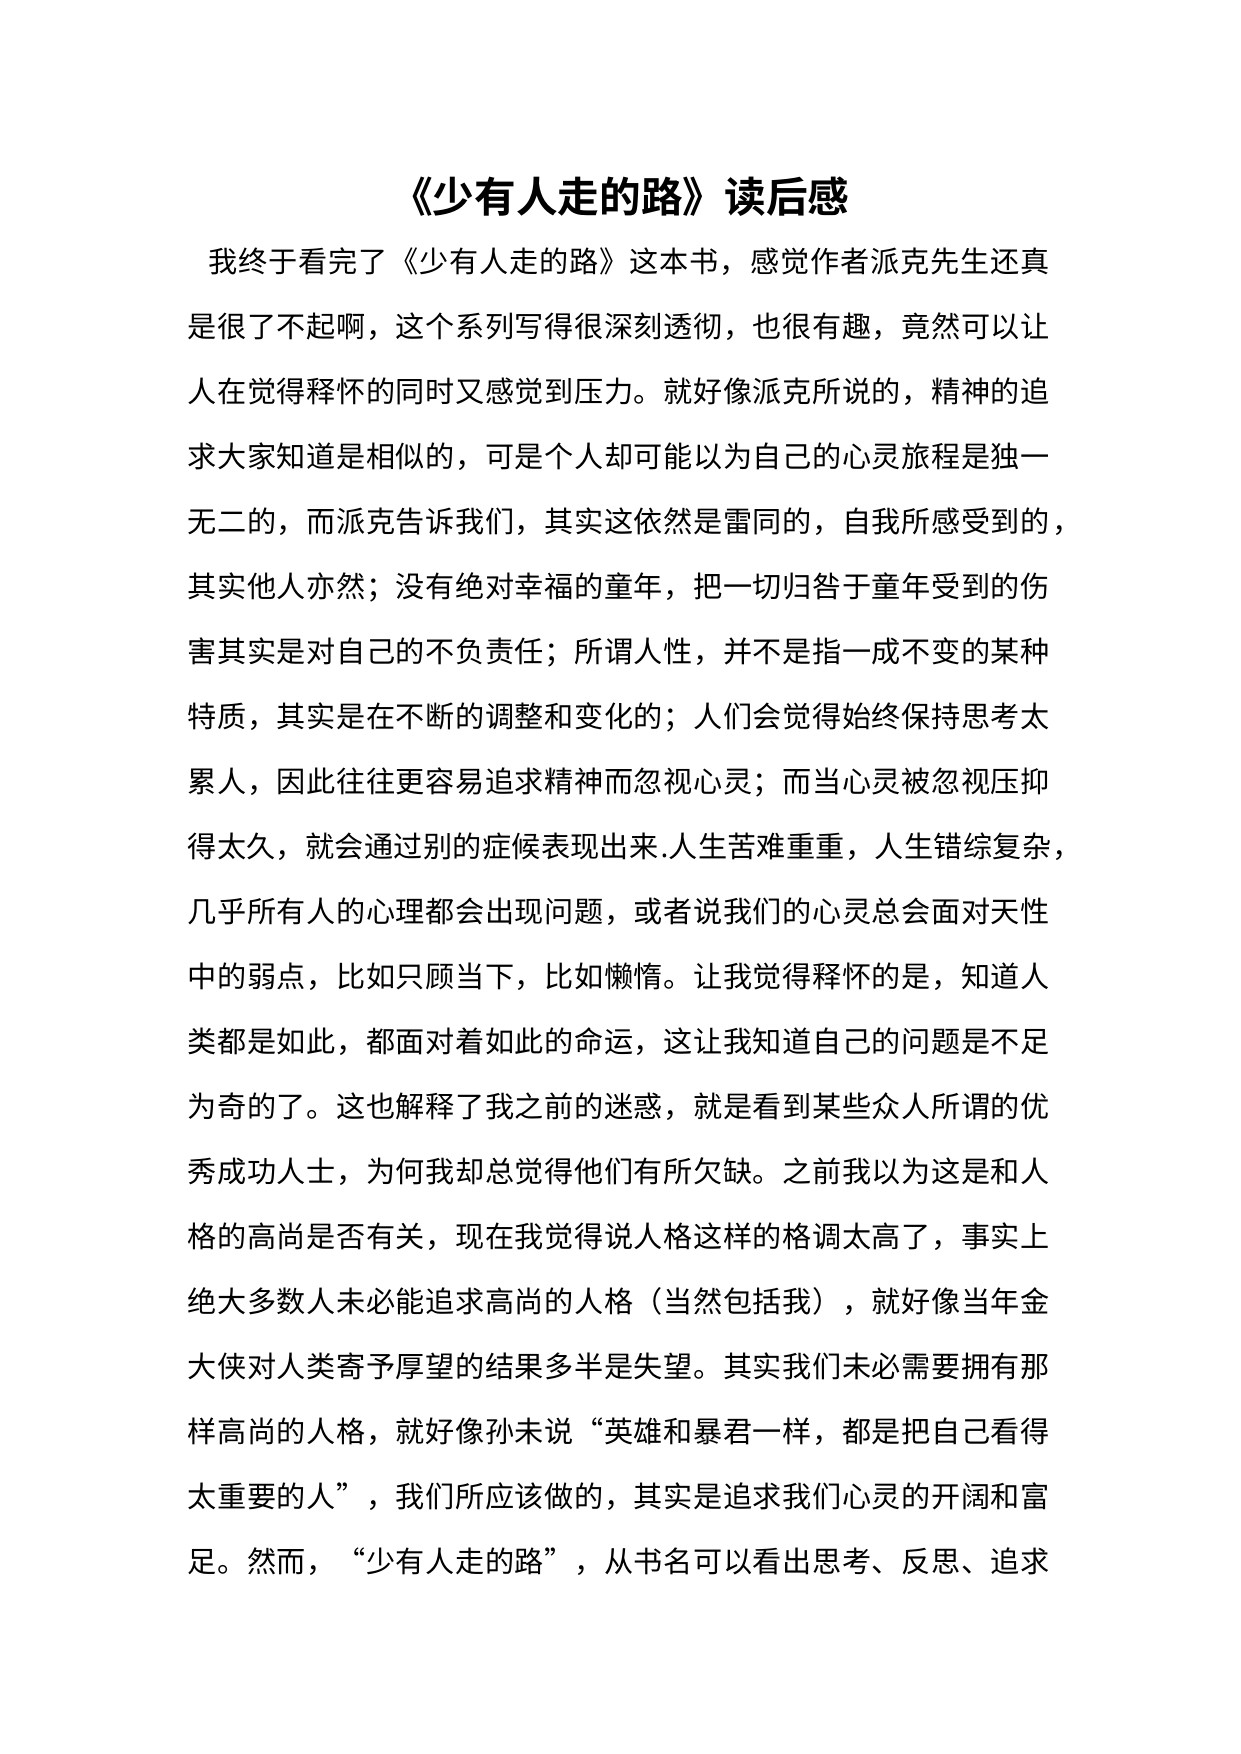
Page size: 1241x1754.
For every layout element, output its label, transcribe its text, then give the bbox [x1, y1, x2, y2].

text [187, 227, 1053, 1592]
text 《少有人走的路》读后感 [187, 162, 1053, 227]
